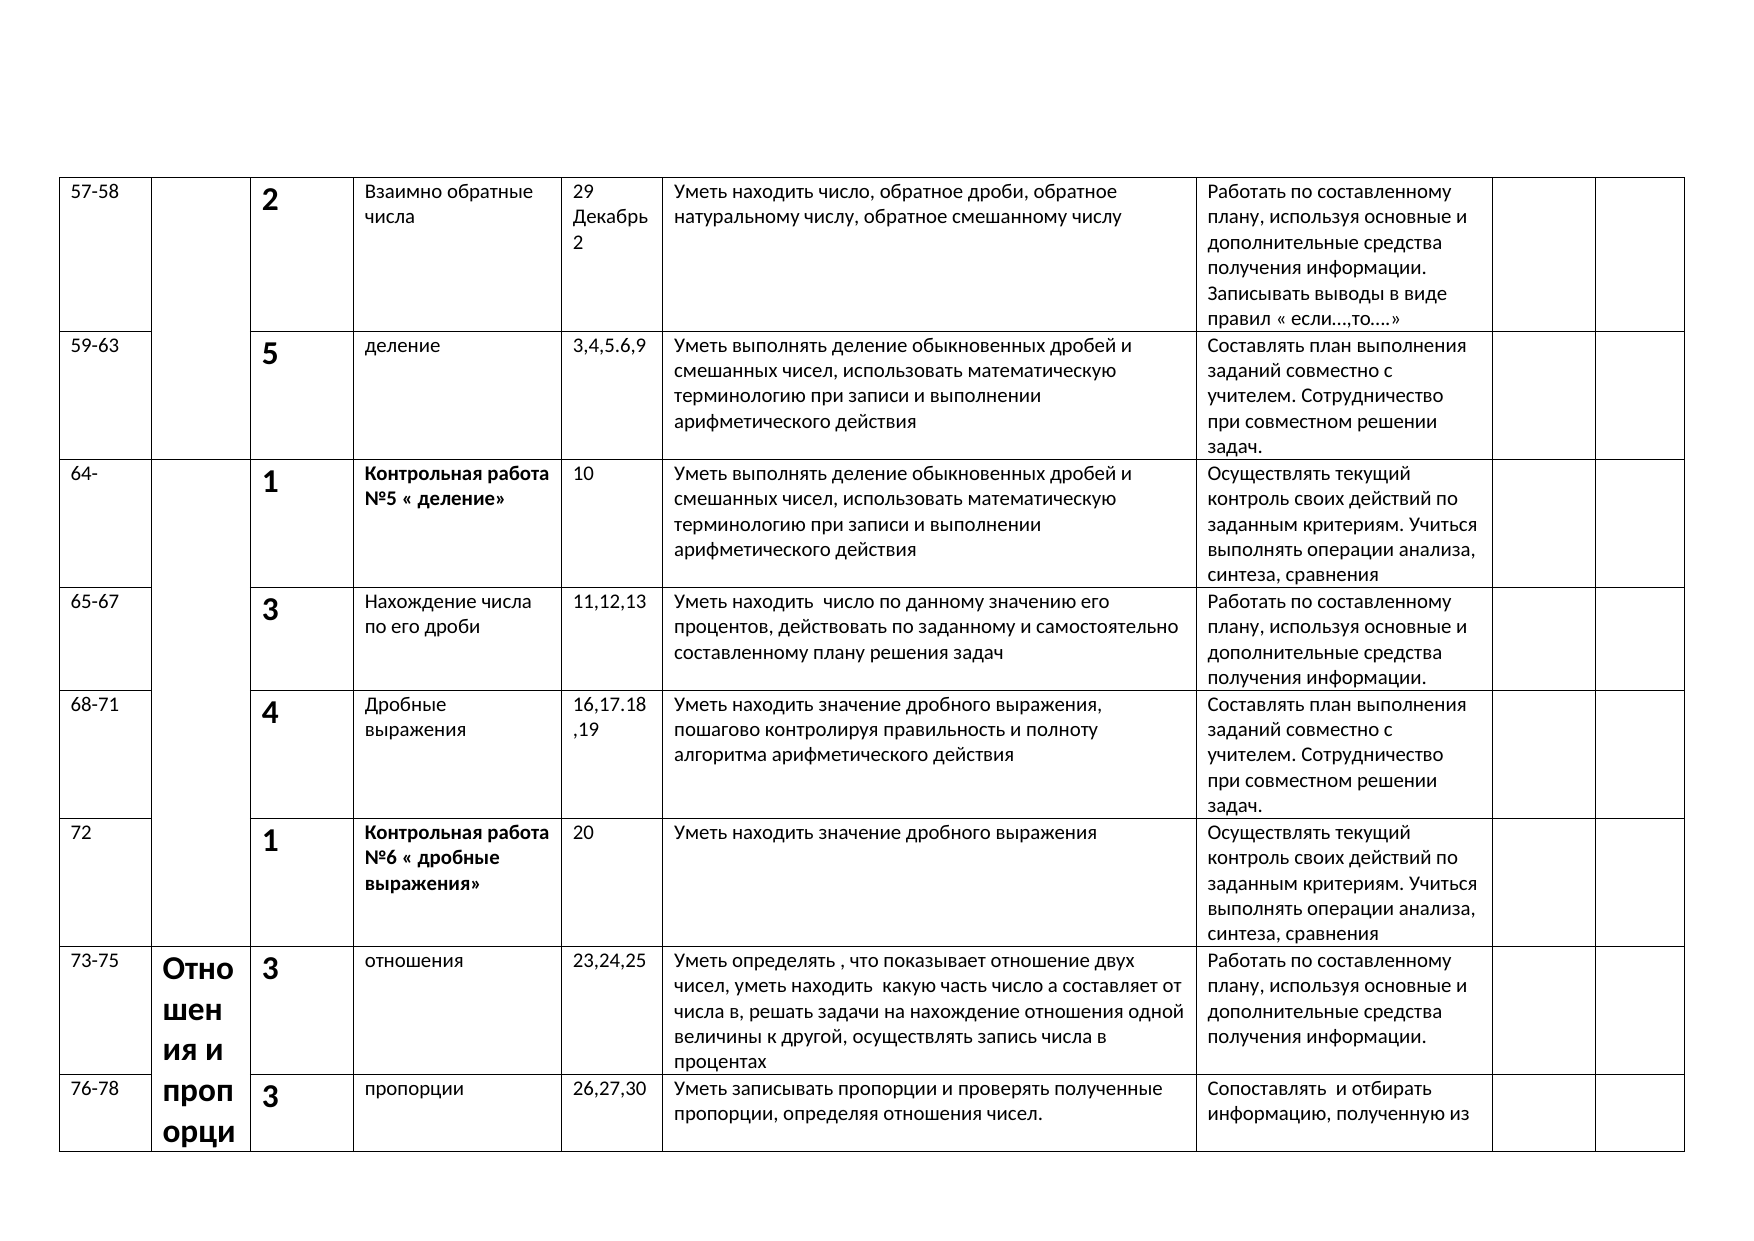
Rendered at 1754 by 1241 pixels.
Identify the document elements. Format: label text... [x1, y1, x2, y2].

table_cell деление [354, 332, 561, 459]
table_cell [1596, 691, 1684, 818]
table_cell [1493, 947, 1595, 1074]
table_cell Уметь определять , что показывает отношение двух чисел, уметь находить какую часть число а составляет от числа в, решать задачи на нахождение отношения одной величины к другой, осуществлять запись числа в процентах [663, 947, 1196, 1074]
table_cell Отношения и пропорции(19 часов) [152, 947, 250, 1151]
table_cell 68-71 [60, 691, 151, 818]
table_cell 3 [251, 588, 353, 690]
table_cell [1596, 332, 1684, 459]
table_cell 64- [60, 460, 151, 587]
table_cell [152, 460, 250, 946]
table_cell 10 [562, 460, 662, 587]
table_cell 29 Декабрь 2 [562, 178, 662, 331]
table_cell Уметь находить значение дробного выражения [663, 819, 1196, 946]
table_cell 72 [60, 819, 151, 946]
table_cell Уметь находить число, обратное дроби, обратное натуральному числу, обратное смешанному числу [663, 178, 1196, 331]
table_cell [1596, 1075, 1684, 1151]
table_cell 23,24,25 [562, 947, 662, 1074]
table_cell Нахождение числа по его дроби [354, 588, 561, 690]
table_cell 16,17.18,19 [562, 691, 662, 818]
table_cell [1596, 178, 1684, 331]
table_cell 65-67 [60, 588, 151, 690]
table_cell Работать по составленному плану, используя основные и дополнительные средства получения информации. [1197, 947, 1492, 1074]
table_cell [1493, 588, 1595, 690]
table_cell [1493, 1075, 1595, 1151]
table_cell [1493, 691, 1595, 818]
table_cell пропорции [354, 1075, 561, 1151]
table_cell 57-58 [60, 178, 151, 331]
table_cell Работать по составленному плану, используя основные и дополнительные средства получения информации. [1197, 588, 1492, 690]
table_cell Уметь находить число по данному значению его процентов, действовать по заданному и самостоятельно составленному плану решения задач [663, 588, 1196, 690]
table_cell 76-78 [60, 1075, 151, 1151]
table_cell отношения [354, 947, 561, 1074]
table_cell Контрольная работа №6 « дробные выражения» [354, 819, 561, 946]
table_cell 11,12,13 [562, 588, 662, 690]
table_cell 1 [251, 460, 353, 587]
table_cell Дробные выражения [354, 691, 561, 818]
table_cell Взаимно обратные числа [354, 178, 561, 331]
table_cell [1596, 460, 1684, 587]
table_cell Уметь выполнять деление обыкновенных дробей и смешанных чисел, использовать математическую терминологию при записи и выполнении арифметического действия [663, 332, 1196, 459]
table_cell Уметь находить значение дробного выражения, пошагово контролируя правильность и полноту алгоритма арифметического действия [663, 691, 1196, 818]
table_cell [1596, 588, 1684, 690]
table_cell [1493, 332, 1595, 459]
table_cell Составлять план выполнения заданий совместно с учителем. Сотрудничество при совместном решении задач. [1197, 691, 1492, 818]
table_cell Осуществлять текущий контроль своих действий по заданным критериям. Учиться выполнять операции анализа, синтеза, сравнения [1197, 819, 1492, 946]
table_cell 2 [251, 178, 353, 331]
table_cell [1493, 460, 1595, 587]
table_cell Работать по составленному плану, используя основные и дополнительные средства получения информации. Записывать выводы в виде правил « если…,то….» [1197, 178, 1492, 331]
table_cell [1197, 1075, 1492, 1151]
table_cell Уметь выполнять деление обыкновенных дробей и смешанных чисел, использовать математическую терминологию при записи и выполнении арифметического действия [663, 460, 1196, 587]
table_cell 59-63 [60, 332, 151, 459]
table_cell 1 [251, 819, 353, 946]
table_cell 4 [251, 691, 353, 818]
table_cell Контрольная работа №5 « деление» [354, 460, 561, 587]
table_cell [1493, 178, 1595, 331]
table_cell 26,27,30 [562, 1075, 662, 1151]
table_cell 3 [251, 1075, 353, 1151]
table_cell 20 [562, 819, 662, 946]
table_cell [1493, 819, 1595, 946]
table_cell Составлять план выполнения заданий совместно с учителем. Сотрудничество при совместном решении задач. [1197, 332, 1492, 459]
table_cell 5 [251, 332, 353, 459]
table_cell 3 [251, 947, 353, 1074]
table_cell 3,4,5.6,9 [562, 332, 662, 459]
table_cell [1596, 947, 1684, 1074]
table_cell 73-75 [60, 947, 151, 1074]
table_cell Осуществлять текущий контроль своих действий по заданным критериям. Учиться выполнять операции анализа, синтеза, сравнения [1197, 460, 1492, 587]
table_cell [663, 1075, 1196, 1151]
table_cell [1596, 819, 1684, 946]
